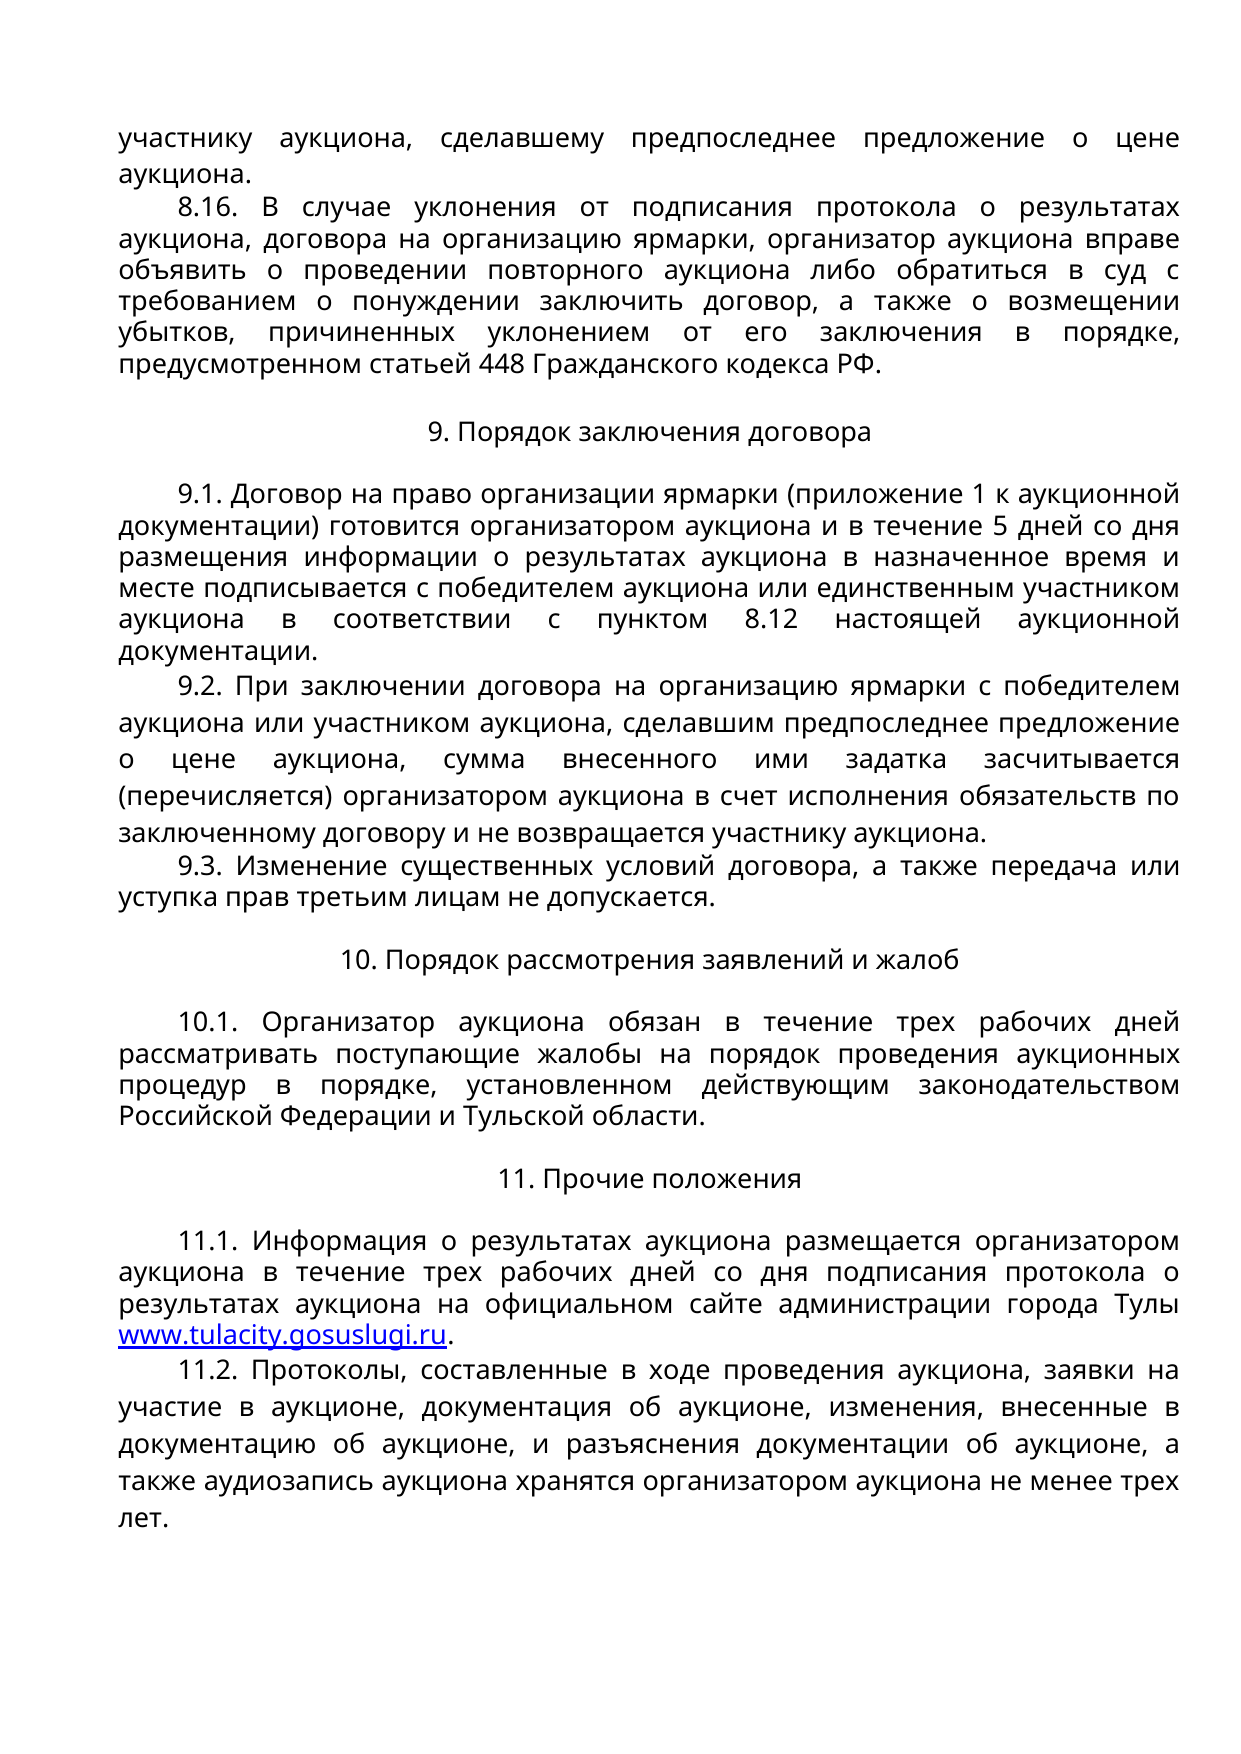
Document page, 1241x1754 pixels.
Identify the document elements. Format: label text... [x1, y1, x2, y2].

text 9. Порядок заключения договора [118, 416, 1181, 447]
text 10. Порядок рассмотрения заявлений и жалоб [118, 944, 1181, 976]
text 9.2. При заключении договора на организацию ярмарки с победителем аукциона или участником аукциона, сделавшим предпоследнее предложение о цене аукциона, сумма внесенного ими задатка засчитывается (перечисляется) организатором аукциона в счет исполнения обязательств по заключенному договору и не возвращается участнику аукциона. [118, 666, 1181, 851]
text 9.1. Договор на право организации ярмарки (приложение 1 к аукционной документации) готовится организатором аукциона и в течение 5 дней со дня размещения информации о результатах аукциона в назначенное время и месте подписывается с победителем аукциона или единственным участником аукциона в соответствии с пунктом 8.12 настоящей аукционной документации. [118, 479, 1181, 666]
text 11. Прочие положения [118, 1163, 1181, 1194]
text 8.16. В случае уклонения от подписания протокола о результатах аукциона, договора на организацию ярмарки, организатор аукциона вправе объявить о проведении повторного аукциона либо обратиться в суд с требованием о понуждении заключить договор, а также о возмещении убытков, причиненных уклонением от его заключения в порядке, предусмотренном статьей 448 Гражданского кодекса РФ. [118, 192, 1181, 379]
text 9.3. Изменение существенных условий договора, а также передача или уступка прав третьим лицам не допускается. [118, 851, 1181, 913]
text 10.1. Организатор аукциона обязан в течение трех рабочих дней рассматривать поступающие жалобы на порядок проведения аукционных процедур в порядке, установленном действующим законодательством Российской Федерации и Тульской области. [118, 1007, 1181, 1132]
text 11.2. Протоколы, составленные в ходе проведения аукциона, заявки на участие в аукционе, документация об аукционе, изменения, внесенные в документацию об аукционе, и разъяснения документации об аукционе, а также аудиозапись аукциона хранятся организатором аукциона не менее трех лет. [118, 1351, 1181, 1535]
text 11.1. Информация о результатах аукциона размещается организатором аукциона в течение трех рабочих дней со дня подписания протокола о результатах аукциона на официальном сайте администрации города Тулы www.tulacity.gosuslugi.ru. [118, 1226, 1181, 1351]
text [118, 118, 1181, 192]
